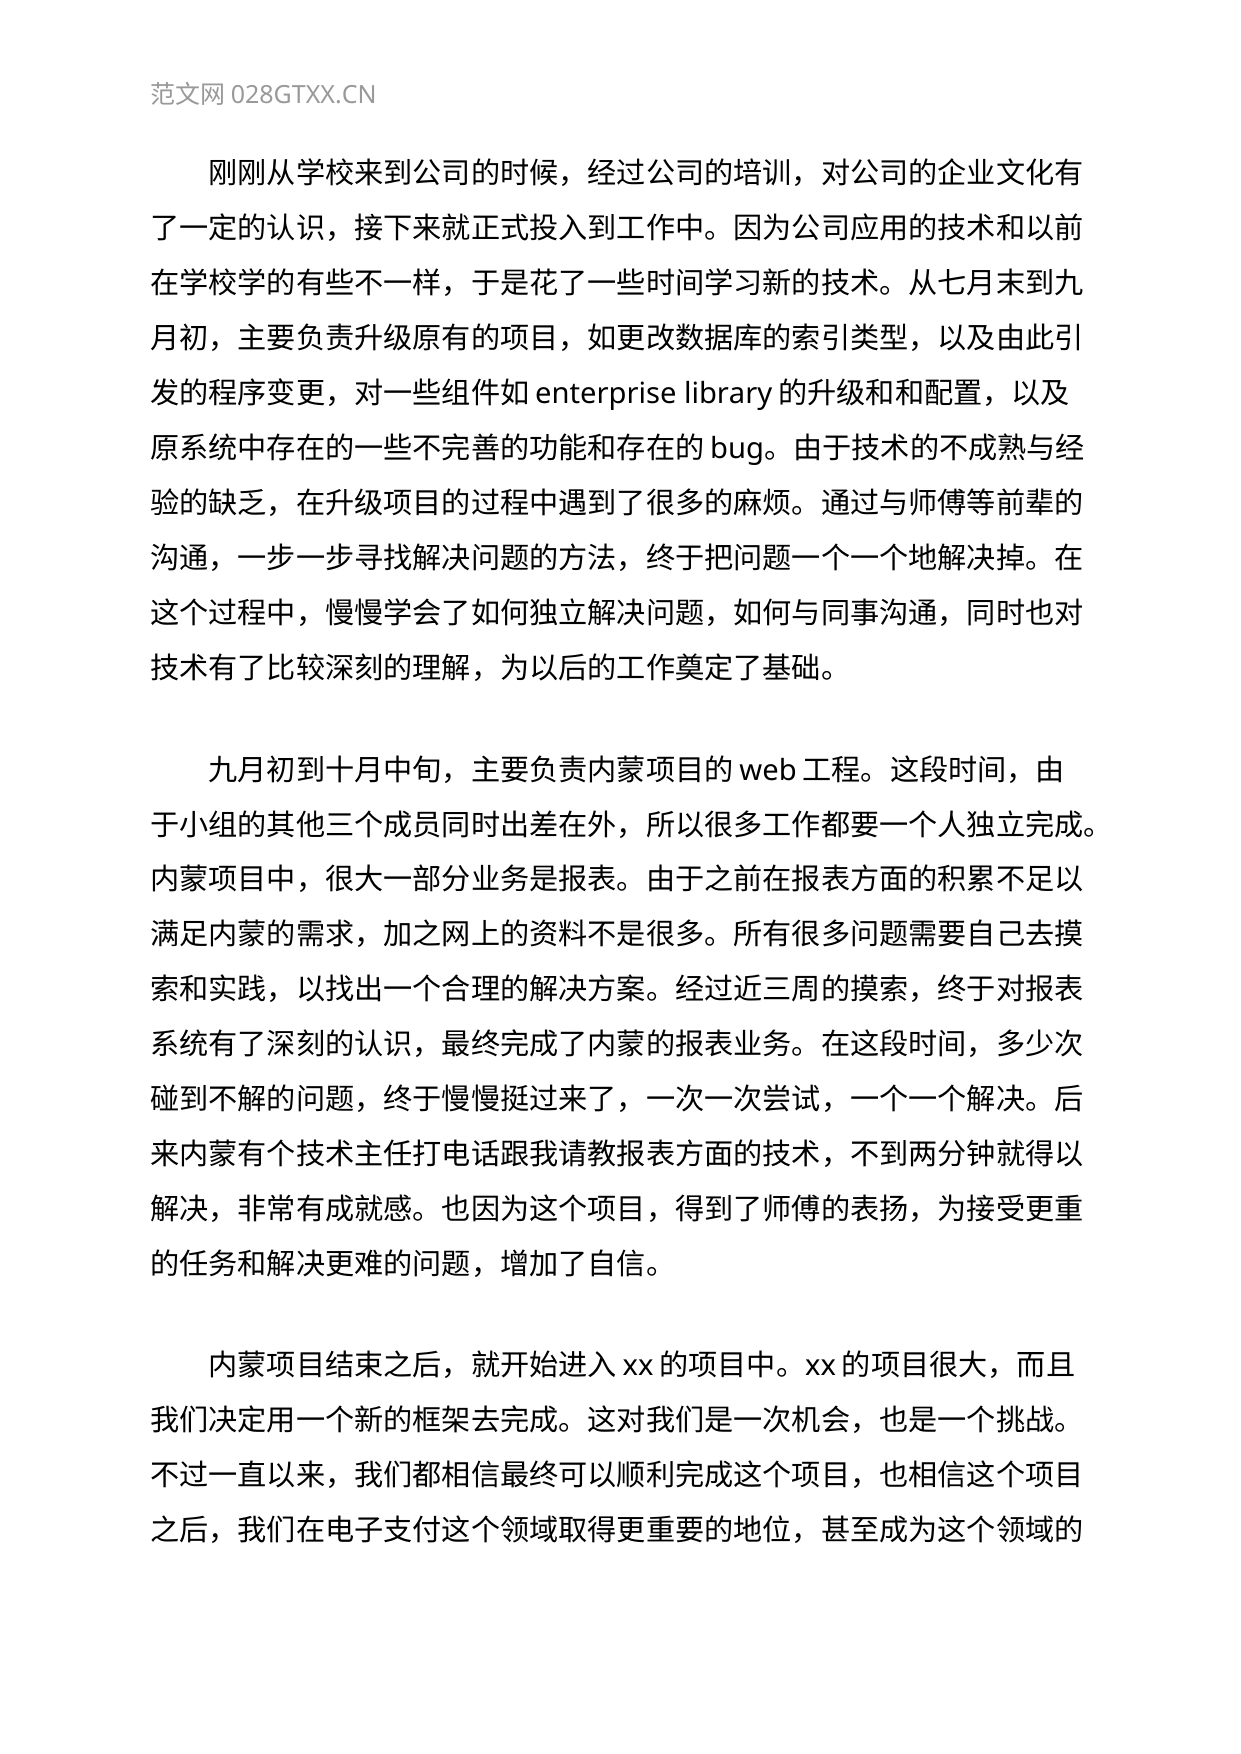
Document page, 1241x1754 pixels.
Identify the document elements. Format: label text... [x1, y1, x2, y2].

text 九月初到十月中旬，主要负责内蒙项目的web工程。这段时间，由于小组的其他三个成员同时出差在外，所以很多工作都要一个人独立完成。内蒙项目中，很大一部分业务是报表。由于之前在报表方面的积累不足以满足内蒙的需求，加之网上的资料不是很多。所有很多问题需要自己去摸索和实践，以找出一个合理的解决方案。经过近三周的摸索，终于对报表系统有了深刻的认识，最终完成了内蒙的报表业务。在这段时间，多少次碰到不解的问题，终于慢慢挺过来了，一次一次尝试，一个一个解决。后来内蒙有个技术主任打电话跟我请教报表方面的技术，不到两分钟就得以解决，非常有成就感。也因为这个项目，得到了师傅的表扬，为接受更重的任务和解决更难的问题，增加了自信。 [150, 746, 1090, 1282]
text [150, 1342, 1090, 1549]
text 刚刚从学校来到公司的时候，经过公司的培训，对公司的企业文化有了一定的认识，接下来就正式投入到工作中。因为公司应用的技术和以前在学校学的有些不一样，于是花了一些时间学习新的技术。从七月末到九月初，主要负责升级原有的项目，如更改数据库的索引类型，以及由此引发的程序变更，对一些组件如enterprise library的升级和和配置，以及原系统中存在的一些不完善的功能和存在的bug。由于技术的不成熟与经验的缺乏，在升级项目的过程中遇到了很多的麻烦。通过与师傅等前辈的沟通，一步一步寻找解决问题的方法，终于把问题一个一个地解决掉。在这个过程中，慢慢学会了如何独立解决问题，如何与同事沟通，同时也对技术有了比较深刻的理解，为以后的工作奠定了基础。 [150, 150, 1090, 687]
